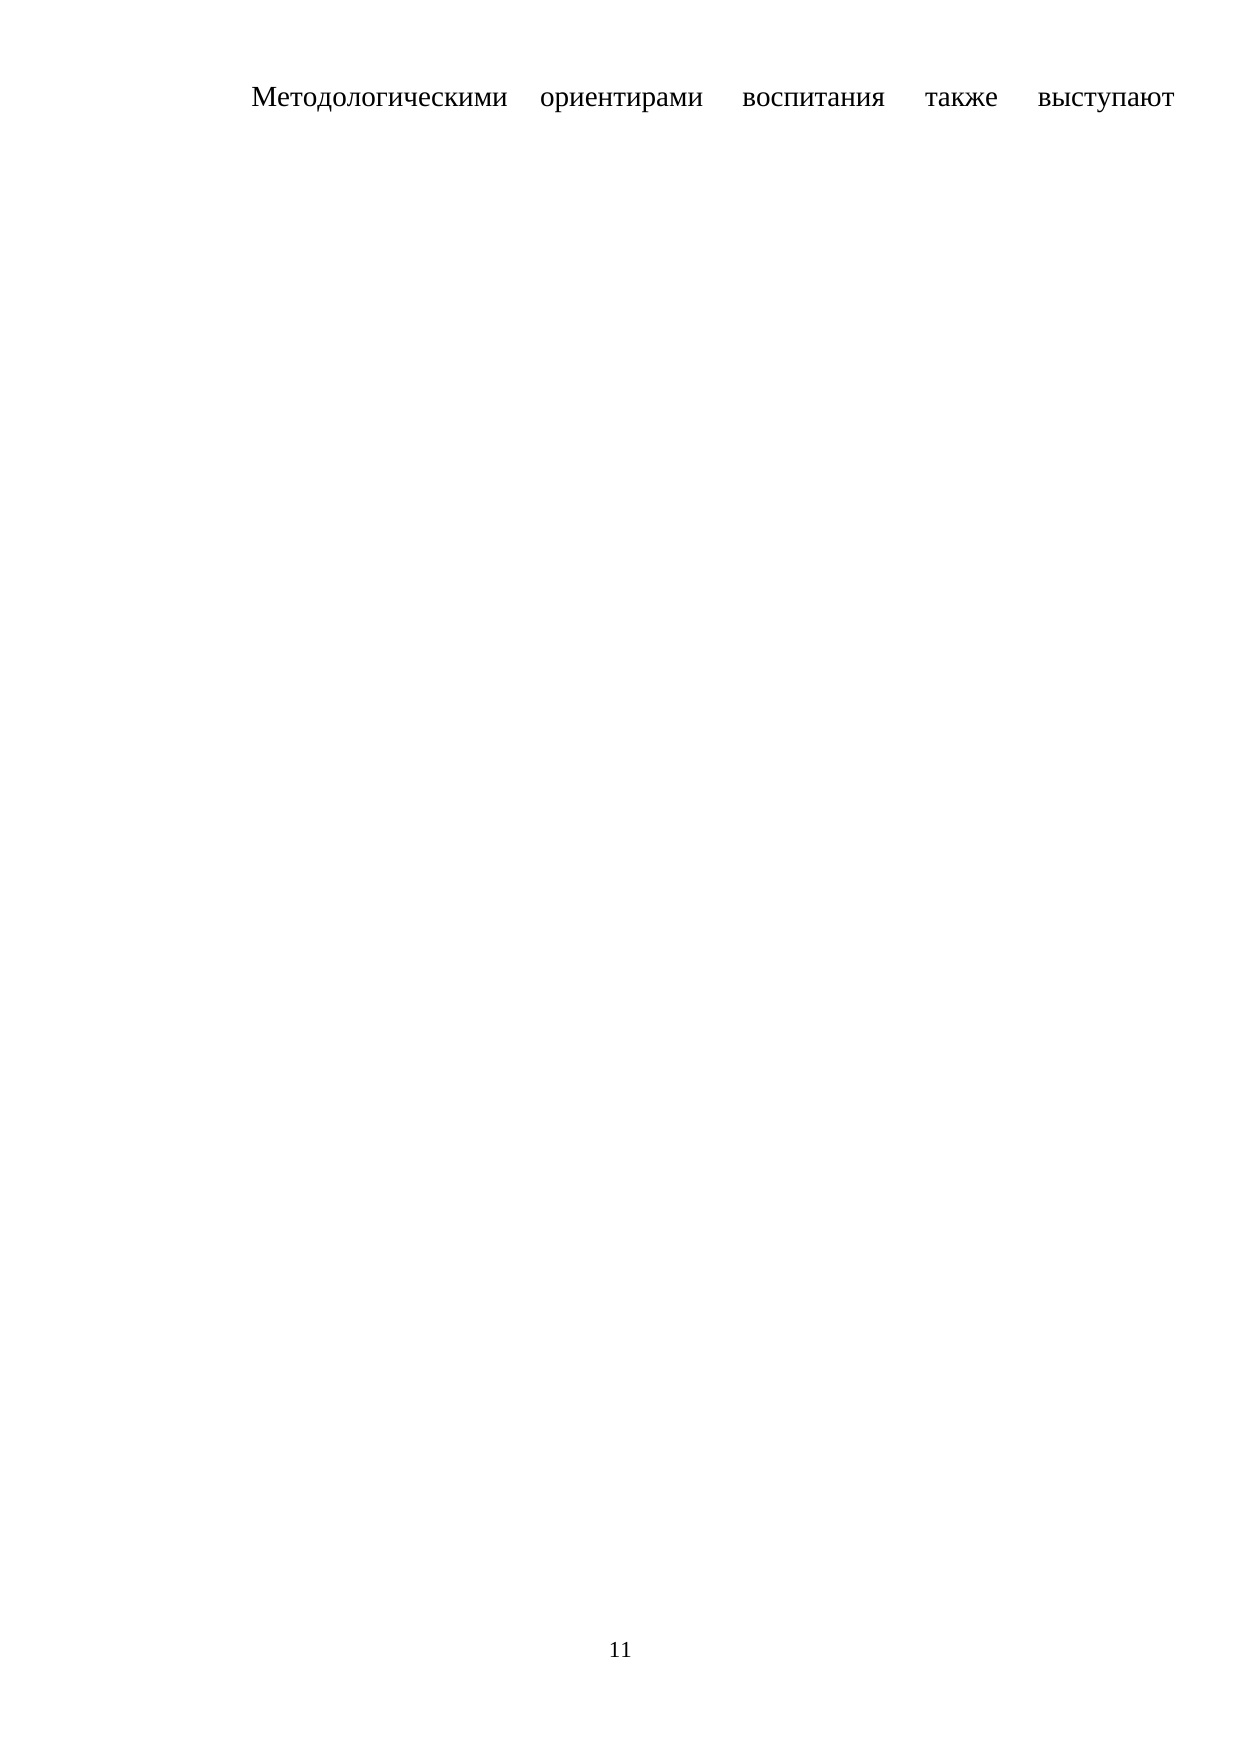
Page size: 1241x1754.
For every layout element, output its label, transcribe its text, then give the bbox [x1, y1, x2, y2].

text Методологическими ориентирами воспитания также выступают [251, 79, 1201, 113]
